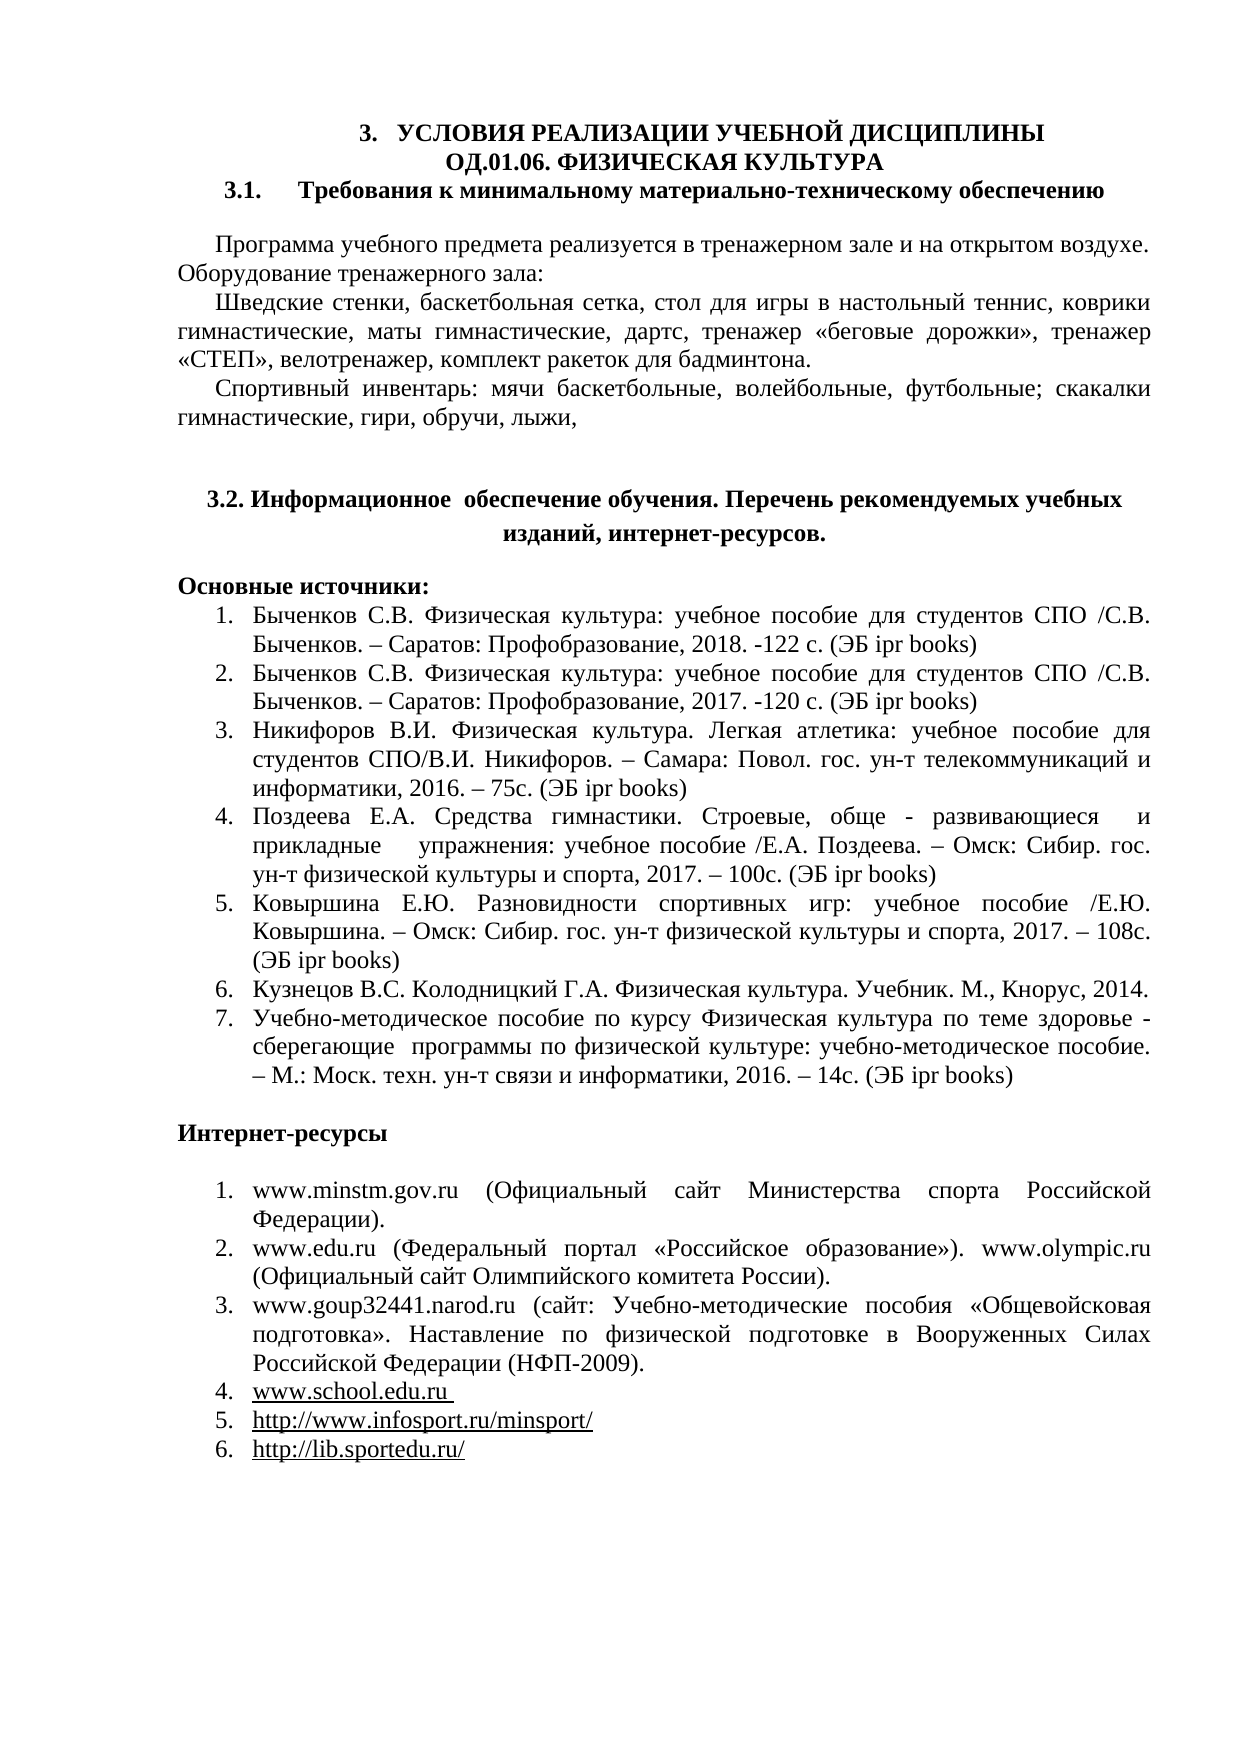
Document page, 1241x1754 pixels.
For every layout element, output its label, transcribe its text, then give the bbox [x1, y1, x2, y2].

text Шведские стенки, баскетбольная сетка, стол для игры в настольный теннис, коврики гимнастические, маты гимнастические, дартс, тренажер «беговые дорожки», тренажер «СТЕП», велотренажер, комплект ракеток для бадминтона. [177, 287, 1152, 373]
list http://lib.sportedu.ru/ [215, 1434, 1152, 1463]
list Никифоров В.И. Физическая культура. Легкая атлетика: учебное пособие для студентов СПО/В.И. Никифоров. – Самара: Повол. гос. ун-т телекоммуникаций и информатики, 2016. – 75с. (ЭБ ipr books) [215, 715, 1152, 801]
list www.school.edu.ru [215, 1376, 1152, 1405]
text Интернет-ресурсы [177, 1118, 1152, 1146]
text Спортивный инвентарь: мячи баскетбольные, волейбольные, футбольные; скакалки гимнастические, гири, обручи, лыжи, [177, 373, 1152, 431]
text Программа учебного предмета реализуется в тренажерном зале и на открытом воздухе. [177, 229, 1152, 258]
text Оборудование тренажерного зала: [177, 258, 1152, 287]
list УСЛОВИЯ РЕАЛИЗАЦИИ УЧЕБНОЙ ДИСЦИПЛИНЫ [252, 118, 1152, 147]
list http://www.infosport.ru/minsport/ [215, 1405, 1152, 1434]
list Ковыршина Е.Ю. Разновидности спортивных игр: учебное пособие /Е.Ю. Ковыршина. – Омск: Сибир. гос. ун-т физической культуры и спорта, 2017. – 108с. (ЭБ ipr books) [215, 888, 1152, 974]
list Быченков С.В. Физическая культура: учебное пособие для студентов СПО /С.В. Быченков. – Саратов: Профобразование, 2018. -122 с. (ЭБ ipr books) [215, 600, 1152, 658]
list www.minstm.gov.ru (Официальный сайт Министерства спорта Российской Федерации). [215, 1175, 1152, 1233]
text Основные источники: [177, 571, 1152, 600]
list Поздеева Е.А. Средства гимнастики. Строевые, обще - развивающиеся и прикладные упражнения: учебное пособие /Е.А. Поздеева. – Омск: Сибир. гос. ун-т физической культуры и спорта, 2017. – 100с. (ЭБ ipr books) [215, 801, 1152, 888]
text 3.1. Требования к минимальному материально-техническому обеспечению [177, 176, 1152, 204]
list Учебно-методическое пособие по курсу Физическая культура по теме здоровье - сберегающие программы по физической культуре: учебно-методическое пособие. – М.: Моск. техн. ун-т связи и информатики, 2016. – 14с. (ЭБ ipr books) [215, 1003, 1152, 1089]
text ОД.01.06. ФИЗИЧЕСКАЯ КУЛЬТУРА [177, 147, 1152, 176]
list Кузнецов В.С. Колодницкий Г.А. Физическая культура. Учебник. М., Кнорус, 2014. [215, 974, 1152, 1003]
list www.edu.ru (Федеральный портал «Российское образование»). www.olympic.ru (Официальный сайт Олимпийского комитета России). [215, 1233, 1152, 1290]
text 3.2. Информационное обеспечение обучения. Перечень рекомендуемых учебных изданий, интернет-ресурсов. [177, 484, 1152, 546]
list www.goup32441.narod.ru (сайт: Учебно-методические пособия «Общевойсковая подготовка». Наставление по физической подготовке в Вооруженных Силах Российской Федерации (НФП-2009). [215, 1290, 1152, 1376]
list Быченков С.В. Физическая культура: учебное пособие для студентов СПО /С.В. Быченков. – Саратов: Профобразование, 2017. -120 с. (ЭБ ipr books) [215, 658, 1152, 715]
